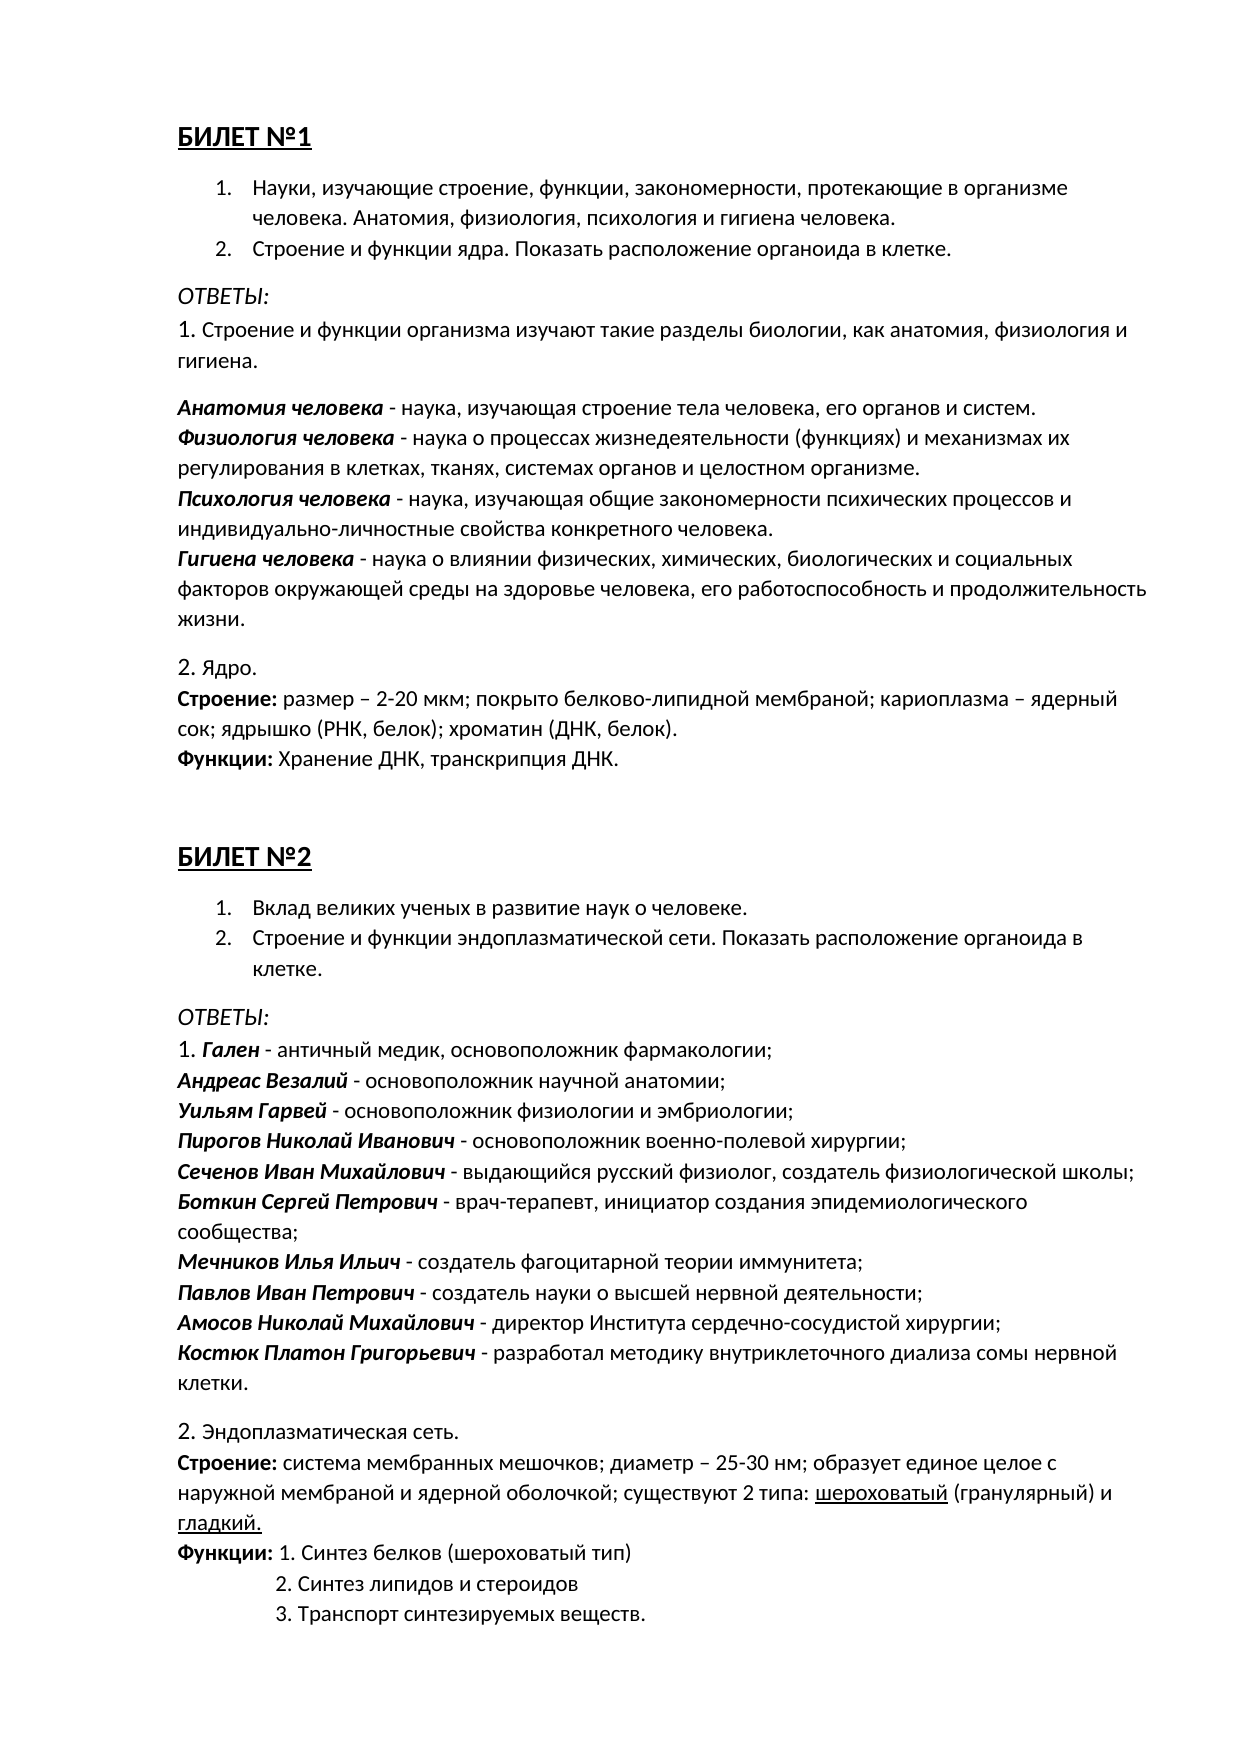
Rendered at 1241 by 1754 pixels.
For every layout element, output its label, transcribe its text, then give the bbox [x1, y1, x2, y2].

list Вклад великих ученых в развитие наук о человеке. [215, 893, 1152, 921]
text 2. Эндоплазматическая сеть. Строение: система мембранных мешочков; диаметр – 25-30 нм; образует единое целое с наружной мембраной и ядерной оболочкой; существуют 2 типа: шероховатый (гранулярный) и гладкий. Функции: 1. Синтез белков (шероховатый тип) 2. Синтез липидов и стероидов 3. Транспорт синтезируемых веществ. [177, 1415, 1152, 1627]
text БИЛЕТ №2 [177, 838, 1152, 874]
list Науки, изучающие строение, функции, закономерности, протекающие в организме человека. Анатомия, физиология, психология и гигиена человека. [215, 173, 1152, 231]
text 2. Ядро. Строение: размер – 2-20 мкм; покрыто белково-липидной мембраной; кариоплазма – ядерный сок; ядрышко (РНК, белок); хроматин (ДНК, белок). Функции: Хранение ДНК, транскрипция ДНК. [177, 651, 1152, 772]
list Строение и функции ядра. Показать расположение органоида в клетке. [215, 234, 1152, 262]
text Анатомия человека - наука, изучающая строение тела человека, его органов и систем. Физиология человека - наука о процессах жизнедеятельности (функциях) и механизмах их регулирования в клетках, тканях, системах органов и целостном организме. Психология человека ﻿- наука, изучающая общие закономерности психических процессов и индивидуально-личностные свойства конкретного человека. Гигиена человека - наука о влиянии физических, химических, биологических и социальных факторов окружающей среды на здоровье человека, его работоспособность и продолжительность жизни. [177, 393, 1152, 632]
text ОТВЕТЫ: 1. Строение и функции организма изучают такие разделы биологии, как анатомия, физиология и гигиена. [177, 281, 1152, 374]
text ОТВЕТЫ: 1. Гален - античный медик, основоположник фармакологии; Андреас Везалий - основоположник научной анатомии; Уильям Гарвей - основоположник физиологии и эмбриологии; Пирогов Николай Иванович - основоположник военно-полевой хирургии; Сеченов Иван Михайлович - выдающийся русский физиолог, создатель физиологической школы; Боткин Сергей Петрович - врач-терапевт, инициатор создания эпидемиологического сообщества; Мечников Илья Ильич - создатель фагоцитарной теории иммунитета; Павлов Иван Петрович - создатель науки о высшей нервной деятельности; Амосов Николай Михайлович - директор Института сердечно-сосудистой хирургии; Костюк Платон Григорьевич - разработал методику внутриклеточного диализа сомы нервной клетки. [177, 1001, 1152, 1396]
list Строение и функции эндоплазматической сети. Показать расположение органоида в клетке. [215, 923, 1152, 982]
text БИЛЕТ №1 [177, 118, 1152, 154]
